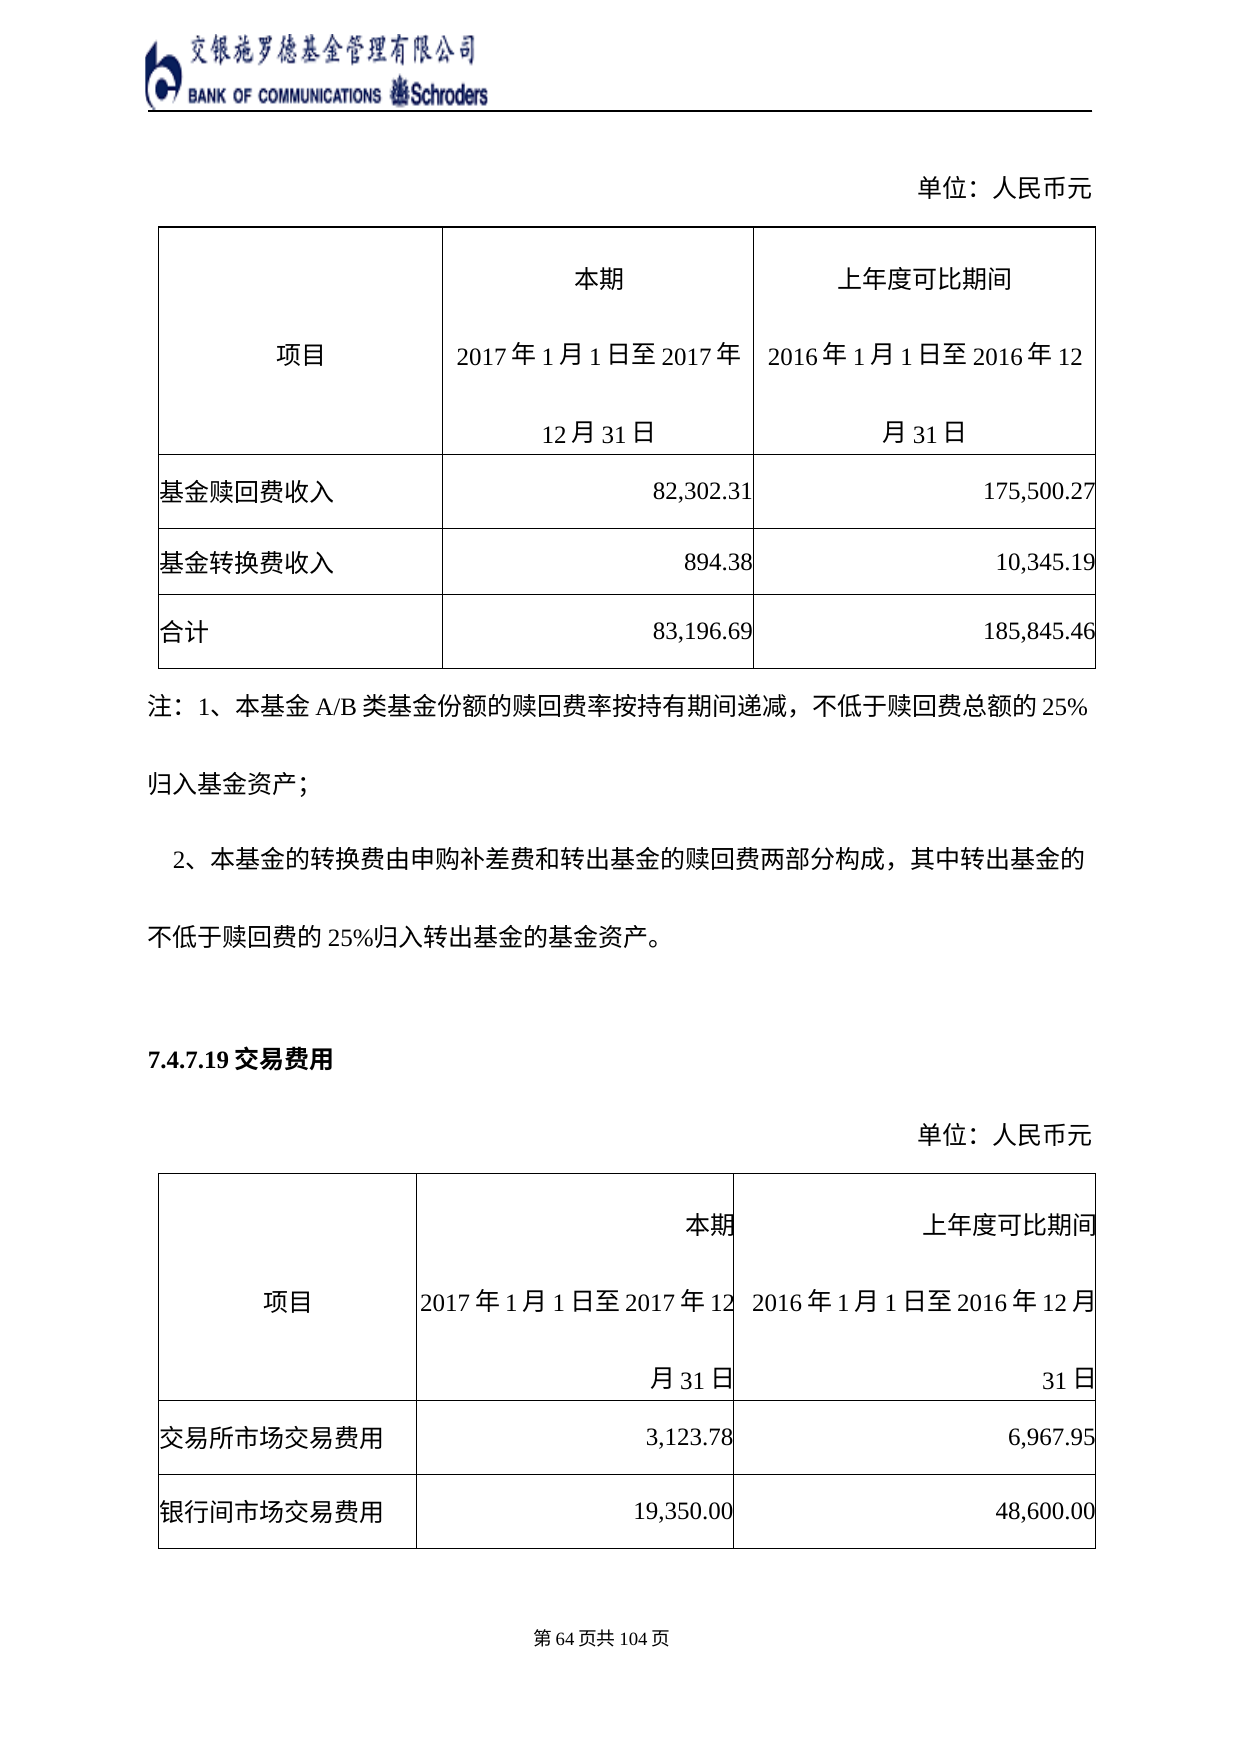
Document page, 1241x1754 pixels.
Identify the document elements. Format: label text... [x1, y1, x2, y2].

table_cell 合计 [159, 595, 442, 668]
table_cell 10,345.19 [754, 529, 1095, 594]
table_header 本期 2017年1月1日至2017年12月31日 [443, 228, 753, 454]
table_cell 82,302.31 [443, 455, 753, 528]
table_header 项目 [159, 228, 442, 454]
table_cell 19,350.00 [417, 1475, 733, 1548]
table_header 上年度可比期间 2016年1月1日至2016年12月31日 [754, 228, 1095, 454]
text 7.4.7.19交易费用 [148, 1026, 1092, 1091]
text 注：1、本基金A/B类基金份额的赎回费率按持有期间递减，不低于赎回费总额的25%归入基金资产； [148, 672, 1092, 815]
text 2、本基金的转换费由申购补差费和转出基金的赎回费两部分构成，其中转出基金的不低于赎回费的25%归入转出基金的基金资产。 [148, 825, 1092, 968]
text 单位：人民币元 [149, 1101, 1092, 1166]
table_cell 83,196.69 [443, 595, 753, 668]
picture [145, 34, 488, 110]
table_cell 6,967.95 [734, 1401, 1095, 1474]
table_cell 基金赎回费收入 [159, 455, 442, 528]
table_cell 894.38 [443, 529, 753, 594]
table_cell 175,500.27 [754, 455, 1095, 528]
text 单位：人民币元 [149, 154, 1092, 219]
table_header 本期 2017年1月1日至2017年12月31日 [417, 1174, 733, 1400]
table_cell 185,845.46 [754, 595, 1095, 668]
table_header 上年度可比期间 2016年1月1日至2016年12月31日 [734, 1174, 1095, 1400]
table_cell 银行间市场交易费用 [159, 1475, 416, 1548]
table_cell 48,600.00 [734, 1475, 1095, 1548]
table_cell 3,123.78 [417, 1401, 733, 1474]
table_cell 基金转换费收入 [159, 529, 442, 594]
table_cell 交易所市场交易费用 [159, 1401, 416, 1474]
table_header 项目 [159, 1174, 416, 1400]
